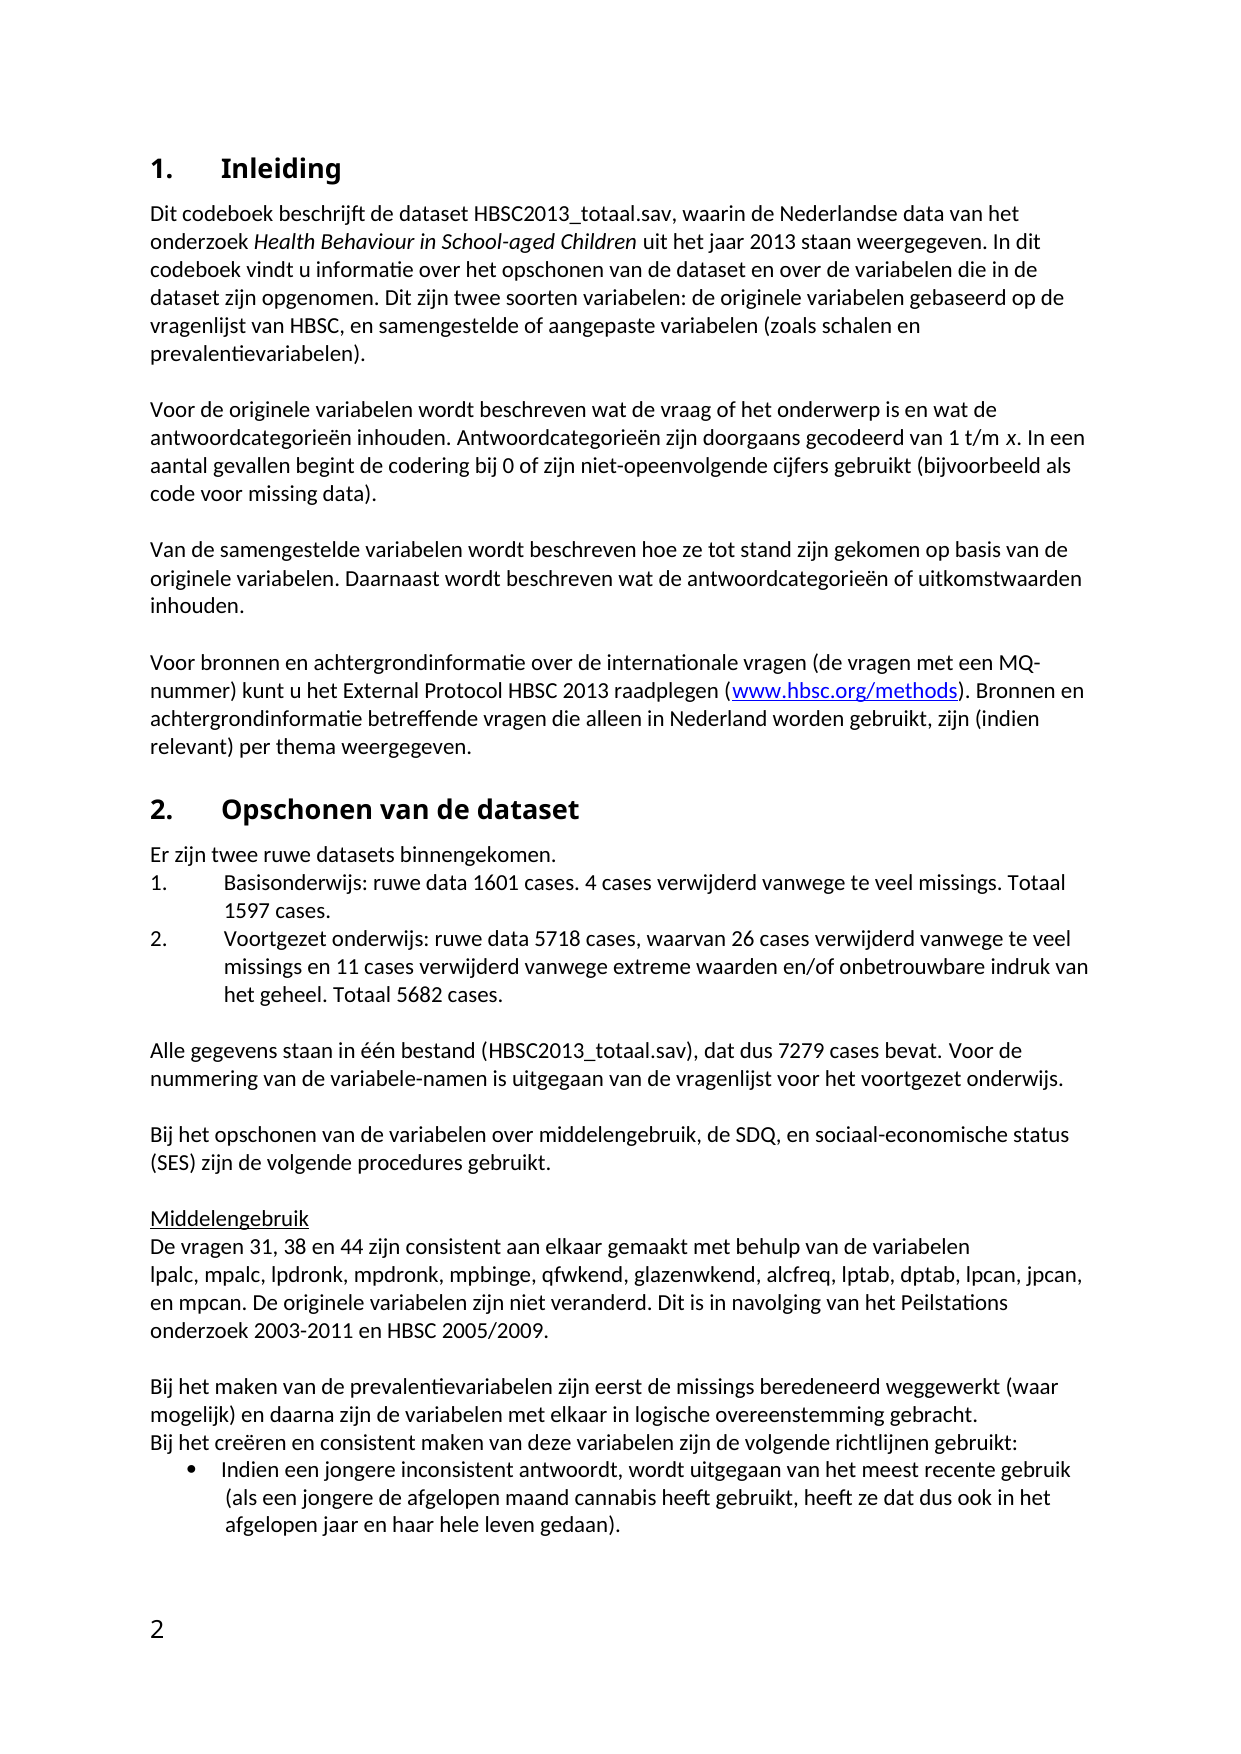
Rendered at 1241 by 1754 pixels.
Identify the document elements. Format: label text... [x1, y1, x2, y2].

list Indien een jongere inconsistent antwoordt, wordt uitgegaan van het meest recente gebruik (als een jongere de afgelopen maand cannabis heeft gebruikt, heeft ze dat dus ook in het afgelopen jaar en haar hele leven gedaan). [187, 1456, 1090, 1537]
text Van de samengestelde variabelen wordt beschreven hoe ze tot stand zijn gekomen op basis van de originele variabelen. Daarnaast wordt beschreven wat de antwoordcategorieën of uitkomstwaarden inhouden. [150, 536, 1090, 620]
text Bij het opschonen van de variabelen over middelengebruik, de SDQ, en sociaal-economische status (SES) zijn de volgende procedures gebruikt. [150, 1120, 1090, 1176]
text 1. Basisonderwijs: ruwe data 1601 cases. 4 cases verwijderd vanwege te veel missings. Totaal 1597 cases. [150, 868, 1090, 924]
subtitle Opschonen van de dataset [150, 790, 1090, 827]
text Bij het maken van de prevalentievariabelen zijn eerst de missings beredeneerd weggewerkt (waar mogelijk) en daarna zijn de variabelen met elkaar in logische overeenstemming gebracht. [150, 1372, 1090, 1428]
text Bij het creëren en consistent maken van deze variabelen zijn de volgende richtlijnen gebruikt: [150, 1428, 1090, 1456]
text Voor de originele variabelen wordt beschreven wat de vraag of het onderwerp is en wat de antwoordcategorieën inhouden. Antwoordcategorieën zijn doorgaans gecodeerd van 1 t/m x. In een aantal gevallen begint de codering bij 0 of zijn niet-opeenvolgende cijfers gebruikt (bijvoorbeeld als code voor missing data). [150, 396, 1090, 508]
text Voor bronnen en achtergrondinformatie over de internationale vragen (de vragen met een MQ-nummer) kunt u het External Protocol HBSC 2013 raadplegen (www.hbsc.org/methods). Bronnen en achtergrondinformatie betreffende vragen die alleen in Nederland worden gebruikt, zijn (indien relevant) per thema weergegeven. [150, 648, 1090, 760]
text Middelengebruik [150, 1204, 1090, 1232]
text lpalc, mpalc, lpdronk, mpdronk, mpbinge, qfwkend, glazenwkend, alcfreq, lptab, dptab, lpcan, jpcan, en mpcan. De originele variabelen zijn niet veranderd. Dit is in navolging van het Peilstations onderzoek 2003-2011 en HBSC 2005/2009. [150, 1260, 1090, 1344]
text 2. Voortgezet onderwijs: ruwe data 5718 cases, waarvan 26 cases verwijderd vanwege te veel missings en 11 cases verwijderd vanwege extreme waarden en/of onbetrouwbare indruk van het geheel. Totaal 5682 cases. [150, 924, 1090, 1008]
text Er zijn twee ruwe datasets binnengekomen. [150, 840, 1090, 868]
text De vragen 31, 38 en 44 zijn consistent aan elkaar gemaakt met behulp van de variabelen [150, 1232, 1090, 1260]
subtitle Inleiding [150, 150, 1090, 187]
text Dit codeboek beschrijft de dataset HBSC2013_totaal.sav, waarin de Nederlandse data van het onderzoek Health Behaviour in School-aged Children uit het jaar 2013 staan weergegeven. In dit codeboek vindt u informatie over het opschonen van de dataset en over de variabelen die in de dataset zijn opgenomen. Dit zijn twee soorten variabelen: de originele variabelen gebaseerd op de vragenlijst van HBSC, en samengestelde of aangepaste variabelen (zoals schalen en prevalentievariabelen). [150, 199, 1090, 367]
text Alle gegevens staan in één bestand (HBSC2013_totaal.sav), dat dus 7279 cases bevat. Voor de nummering van de variabele-namen is uitgegaan van de vragenlijst voor het voortgezet onderwijs. [150, 1036, 1090, 1092]
